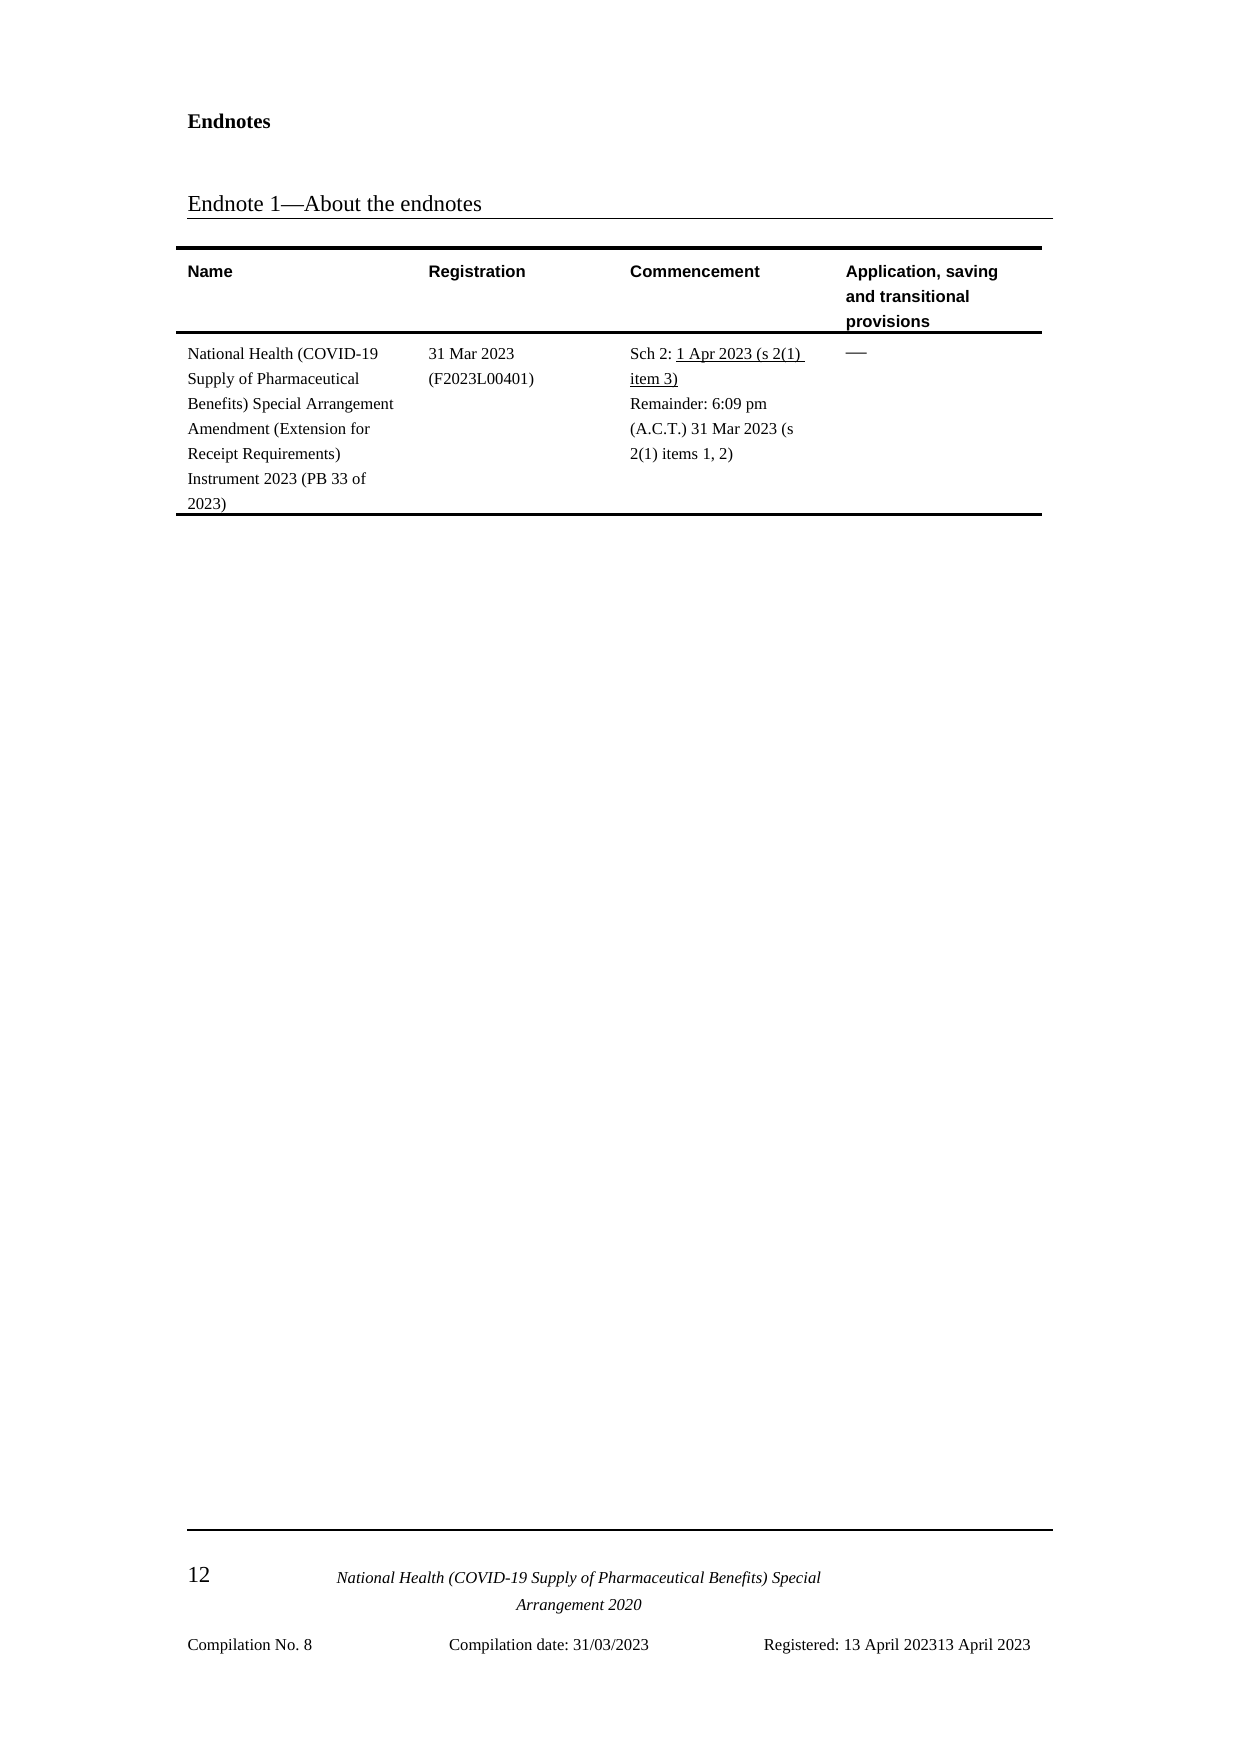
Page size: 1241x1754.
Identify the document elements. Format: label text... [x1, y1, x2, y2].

table_header Commencement [619, 250, 834, 331]
table_header Application, saving and transitional provisions [834, 250, 1042, 331]
table_cell — [834, 334, 1042, 513]
table_header Name [176, 250, 417, 331]
table_cell 31 Mar 2023 (F2023L00401) [417, 334, 619, 513]
table_header Registration [417, 250, 619, 331]
table_cell Sch 2: 1 Apr 2023 (s 2(1) item 3) Remainder: 6:09 pm (A.C.T.) 31 Mar 2023 (s 2(1) items 1, 2) [619, 334, 834, 513]
table_cell National Health (COVID-19 Supply of Pharmaceutical Benefits) Special Arrangement Amendment (Extension for Receipt Requirements) Instrument 2023 (PB 33 of 2023) [176, 334, 417, 513]
